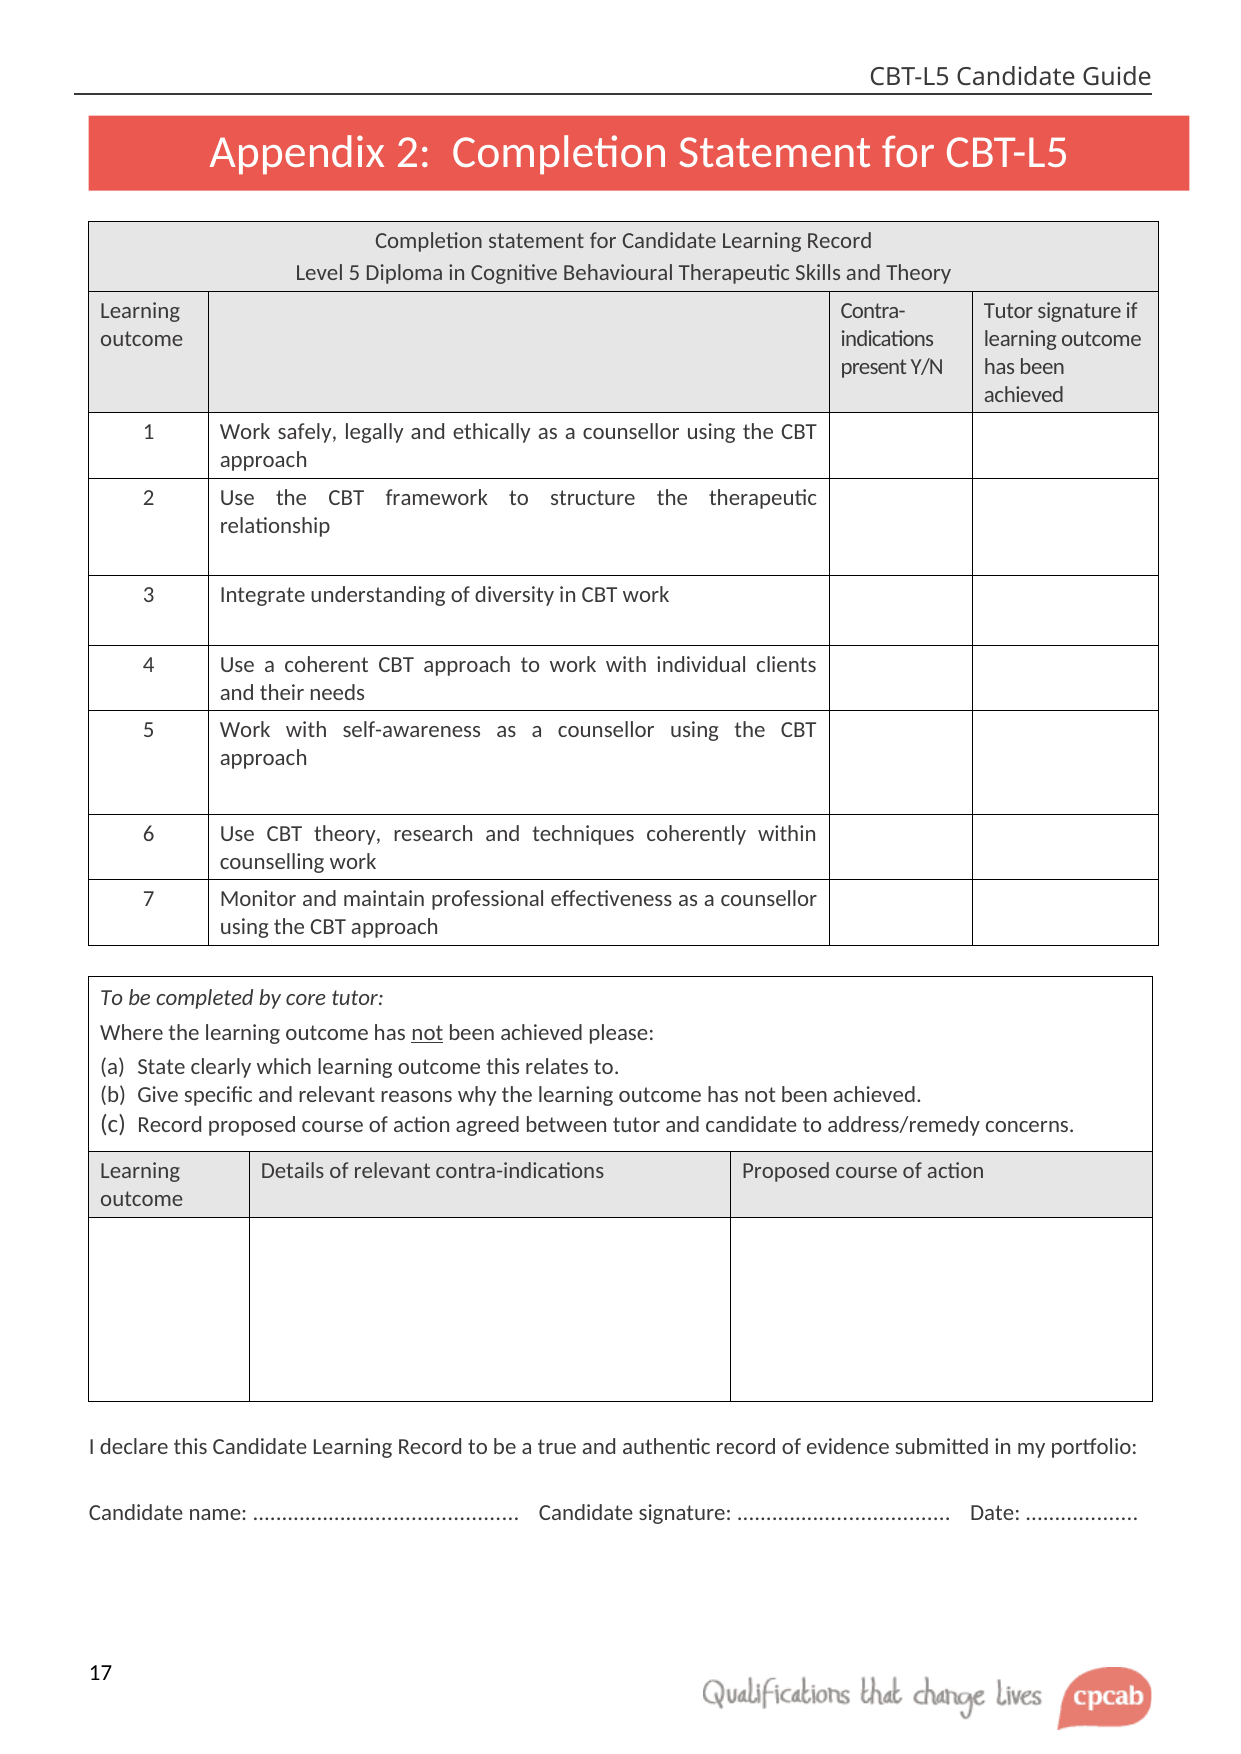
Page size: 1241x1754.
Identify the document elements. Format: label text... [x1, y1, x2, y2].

table_cell Use the CBT framework to structure the therapeutic relationship [209, 479, 829, 575]
table_cell Contra-indications present Y/N [830, 292, 972, 412]
text I declare this Candidate Learning Record to be a true and authentic record of evidence submitted in my portfolio: [89, 1432, 1152, 1460]
table_cell 2 [89, 479, 208, 575]
picture [703, 1667, 1152, 1730]
table_cell [209, 292, 829, 412]
table_cell [973, 576, 1158, 645]
table_cell [830, 815, 972, 879]
table_cell 7 [89, 880, 208, 945]
table_cell [973, 711, 1158, 814]
table_cell Use CBT theory, research and techniques coherently within counselling work [209, 815, 829, 879]
table_cell [830, 576, 972, 645]
table_cell [973, 815, 1158, 879]
table_cell Tutor signature if learning outcome has been achieved [973, 292, 1158, 412]
table_cell 6 [89, 815, 208, 879]
table_cell Work with self-awareness as a counsellor using the CBT approach [209, 711, 829, 814]
table_cell Monitor and maintain professional effectiveness as a counsellor using the CBT approach [209, 880, 829, 945]
table_cell [830, 880, 972, 945]
table_cell [973, 880, 1158, 945]
table_header To be completed by core tutor: Where the learning outcome has not been achieved please: State clearly which learning outcome this relates to. Give specific and relevant reasons why the learning outcome has not been achieved. Record proposed course of action agreed between tutor and candidate to address/remedy concerns. [89, 977, 1152, 1151]
table_cell [830, 479, 972, 575]
table_cell [830, 413, 972, 478]
table_cell Details of relevant contra-indications [250, 1152, 730, 1217]
table_cell 1 [89, 413, 208, 478]
table_header Completion statement for Candidate Learning Record Level 5 Diploma in Cognitive Behavioural Therapeutic Skills and Theory [89, 222, 1158, 291]
table_cell [973, 646, 1158, 710]
table_cell 4 [89, 646, 208, 710]
table_cell 5 [89, 711, 208, 814]
table_cell Learning outcome [89, 292, 208, 412]
table_cell Learning outcome [89, 1152, 249, 1217]
table_cell [731, 1218, 1152, 1401]
table_cell [250, 1218, 730, 1401]
table_cell [973, 413, 1158, 478]
table_cell Work safely, legally and ethically as a counsellor using the CBT approach [209, 413, 829, 478]
table_cell 3 [89, 576, 208, 645]
table_cell Use a coherent CBT approach to work with individual clients and their needs [209, 646, 829, 710]
table_cell [973, 479, 1158, 575]
table_cell [89, 1218, 249, 1401]
table_cell [830, 711, 972, 814]
table_cell [830, 646, 972, 710]
text Candidate name: Candidate signature: Date: [89, 1498, 1152, 1526]
table_cell Integrate understanding of diversity in CBT work [209, 576, 829, 645]
table_cell Proposed course of action [731, 1152, 1152, 1217]
